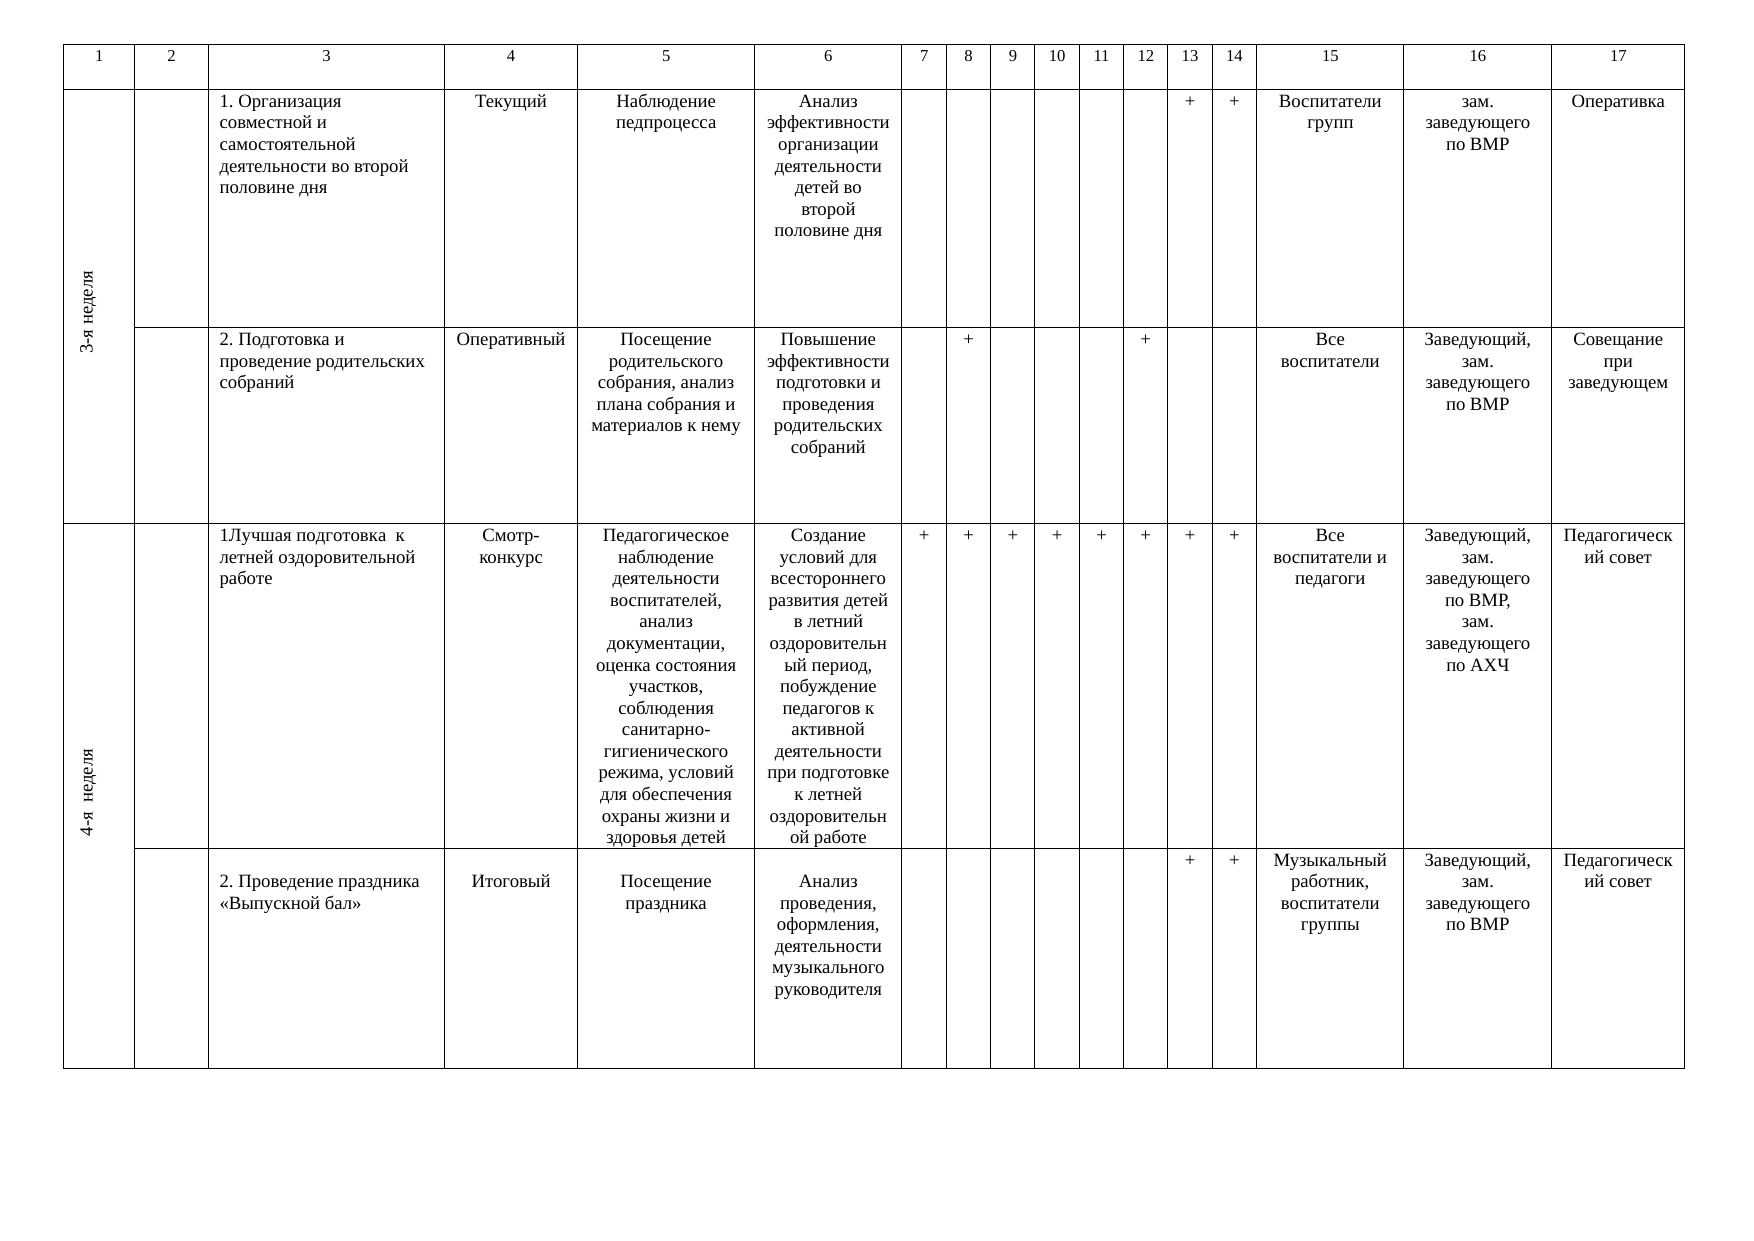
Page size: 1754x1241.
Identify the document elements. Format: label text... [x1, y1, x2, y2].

table_cell [1080, 849, 1123, 1068]
table_cell [1213, 328, 1256, 523]
table_cell Заведующий, зам. заведующего по ВМР, зам. заведующего по АХЧ [1404, 524, 1551, 848]
table_cell 1Лучшая подготовка к летней оздоровительной работе [209, 524, 444, 848]
table_cell Текущий [445, 90, 577, 327]
table_cell + [991, 524, 1034, 848]
table_cell [902, 849, 946, 1068]
table_cell + [1168, 524, 1212, 848]
table_cell 11 [1080, 45, 1123, 89]
table_cell 9 [991, 45, 1034, 89]
table_cell Все воспитатели [1257, 328, 1403, 523]
table_cell [902, 90, 946, 327]
table_cell [1124, 849, 1167, 1068]
table_cell Педагогический совет [1552, 849, 1684, 1068]
table_cell + [1080, 524, 1123, 848]
table_cell [135, 328, 208, 523]
table_cell + [1213, 524, 1256, 848]
table_cell 2. Проведение праздника «Выпускной бал» [209, 849, 444, 1068]
table_cell Наблюдение педпроцесса [578, 90, 754, 327]
table_cell 8 [947, 45, 990, 89]
table_cell Посещение праздника [578, 849, 754, 1068]
table_cell [135, 90, 208, 327]
table_cell 3 [209, 45, 444, 89]
table_cell 5 [578, 45, 754, 89]
table_cell + [1213, 849, 1256, 1068]
table_cell зам. заведующего по ВМР [1404, 90, 1551, 327]
table_cell [991, 328, 1034, 523]
table_cell 7 [902, 45, 946, 89]
table_cell 10 [1035, 45, 1079, 89]
table_cell Анализ проведения, оформления, деятельности музыкального руководителя [755, 849, 901, 1068]
table_cell [1080, 328, 1123, 523]
table_cell Заведующий, зам. заведующего по ВМР [1404, 849, 1551, 1068]
table_cell [947, 849, 990, 1068]
table_cell Совещание при заведующем [1552, 328, 1684, 523]
table_cell Итоговый [445, 849, 577, 1068]
table_cell [947, 90, 990, 327]
table_cell [902, 328, 946, 523]
table_cell 1. Организация совместной и самостоятельной деятельности во второй половине дня [209, 90, 444, 327]
table_cell Анализ эффективности организации деятельности детей во второй половине дня [755, 90, 901, 327]
table_cell Посещение родительского собрания, анализ плана собрания и материалов к нему [578, 328, 754, 523]
table_cell 2. Подготовка и проведение родительских собраний [209, 328, 444, 523]
table_cell 3-я неделя [64, 90, 134, 523]
table_cell [1080, 90, 1123, 327]
table_cell Создание условий для всестороннего развития детей в летний оздоровительный период, побуждение педагогов к активной деятельности при подготовке к летней оздоровительной работе [755, 524, 901, 848]
table_cell + [1168, 90, 1212, 327]
table_cell Все воспитатели и педагоги [1257, 524, 1403, 848]
table_cell + [1124, 328, 1167, 523]
table_cell + [1168, 849, 1212, 1068]
table_cell + [1124, 524, 1167, 848]
table_cell + [1213, 90, 1256, 327]
table_cell [135, 849, 208, 1068]
table_cell + [902, 524, 946, 848]
table_cell + [947, 524, 990, 848]
table_cell [1035, 849, 1079, 1068]
table_cell [1124, 90, 1167, 327]
table_cell Педагогическое наблюдение деятельности воспитателей, анализ документации, оценка состояния участков, соблюдения санитарно-гигиенического режима, условий для обеспечения охраны жизни и здоровья детей [578, 524, 754, 848]
table_cell [1168, 328, 1212, 523]
table_cell [135, 524, 208, 848]
table_cell 12 [1124, 45, 1167, 89]
table_cell 2 [135, 45, 208, 89]
table_cell Педагогический совет [1552, 524, 1684, 848]
table_cell 4-я неделя [64, 524, 134, 1068]
table_cell 13 [1168, 45, 1212, 89]
table_cell Оперативка [1552, 90, 1684, 327]
table_cell Воспитатели групп [1257, 90, 1403, 327]
table_cell 15 [1257, 45, 1403, 89]
table_cell 17 [1552, 45, 1684, 89]
table_cell Заведующий, зам. заведующего по ВМР [1404, 328, 1551, 523]
table_cell 14 [1213, 45, 1256, 89]
table_cell [991, 90, 1034, 327]
table_cell 4 [445, 45, 577, 89]
table_cell + [1035, 524, 1079, 848]
table_cell [1035, 90, 1079, 327]
table_cell Смотр-конкурс [445, 524, 577, 848]
table_cell 16 [1404, 45, 1551, 89]
table_cell Оперативный [445, 328, 577, 523]
table_cell [991, 849, 1034, 1068]
table_cell 1 [64, 45, 134, 89]
table_cell [1035, 328, 1079, 523]
table_cell Повышение эффективности подготовки и проведения родительских собраний [755, 328, 901, 523]
table_cell Музыкальный работник, воспитатели группы [1257, 849, 1403, 1068]
table_cell 6 [755, 45, 901, 89]
table_cell + [947, 328, 990, 523]
